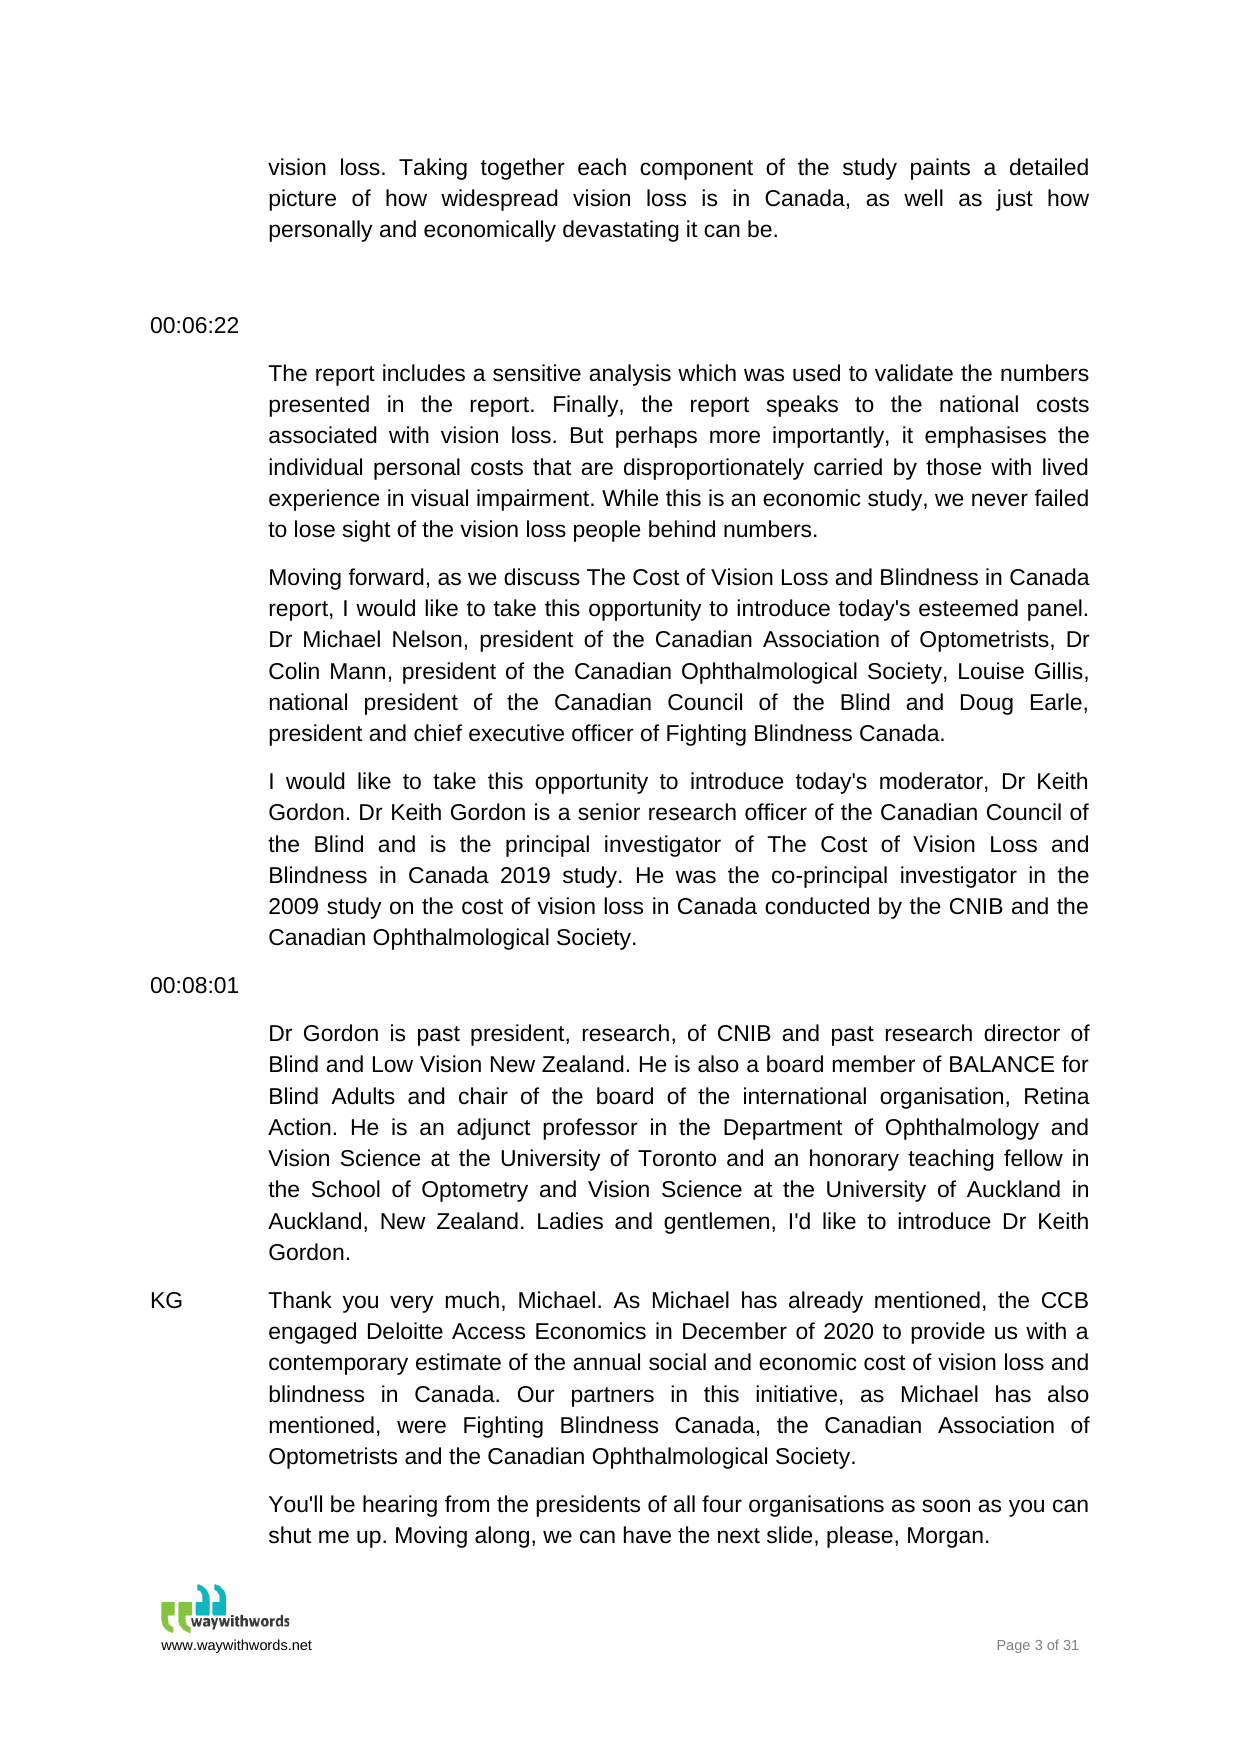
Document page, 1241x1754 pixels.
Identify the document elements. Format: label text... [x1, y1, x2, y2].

text Moving forward, as we discuss The Cost of Vision Loss and Blindness in Canada report, I would like to take this opportunity to introduce today's esteemed panel. Dr Michael Nelson, president of the Canadian Association of Optometrists, Dr Colin Mann, president of the Canadian Ophthalmological Society, Louise Gillis, national president of the Canadian Council of the Blind and Doug Earle, president and chief executive officer of Fighting Blindness Canada. [150, 560, 1090, 748]
text The report includes a sensitive analysis which was used to validate the numbers presented in the report. Finally, the report speaks to the national costs associated with vision loss. But perhaps more importantly, it emphasises the individual personal costs that are disproportionately carried by those with lived experience in visual impairment. While this is an economic study, we never failed to lose sight of the vision loss people behind numbers. [150, 356, 1090, 544]
text 00:08:01 [150, 969, 1090, 1000]
text I would like to take this opportunity to introduce today's moderator, Dr Keith Gordon. Dr Keith Gordon is a senior research officer of the Canadian Council of the Blind and is the principal investigator of The Cost of Vision Loss and Blindness in Canada 2019 study. He was the co-principal investigator in the 2009 study on the cost of vision loss in Canada conducted by the CNIB and the Canadian Ophthalmological Society. [150, 764, 1090, 952]
text Dr Gordon is past president, research, of CNIB and past research director of Blind and Low Vision New Zealand. He is also a board member of BALANCE for Blind Adults and chair of the board of the international organisation, Retina Action. He is an adjunct professor in the Department of Ophthalmology and Vision Science at the University of Toronto and an honorary teaching fellow in the School of Optometry and Vision Science at the University of Auckland in Auckland, New Zealand. Ladies and gentlemen, I'd like to introduce Dr Keith Gordon. [150, 1017, 1090, 1267]
text 00:06:22 [150, 308, 1090, 339]
picture [161, 1583, 290, 1637]
text KG Thank you very much, Michael. As Michael has already mentioned, the CCB engaged Deloitte Access Economics in December of 2020 to provide us with a contemporary estimate of the annual social and economic cost of vision loss and blindness in Canada. Our partners in this initiative, as Michael has also mentioned, were Fighting Blindness Canada, the Canadian Association of Optometrists and the Canadian Ophthalmological Society. [150, 1283, 1090, 1471]
text You'll be hearing from the presidents of all four organisations as soon as you can shut me up. Moving along, we can have the next slide, please, Morgan. [150, 1487, 1090, 1550]
